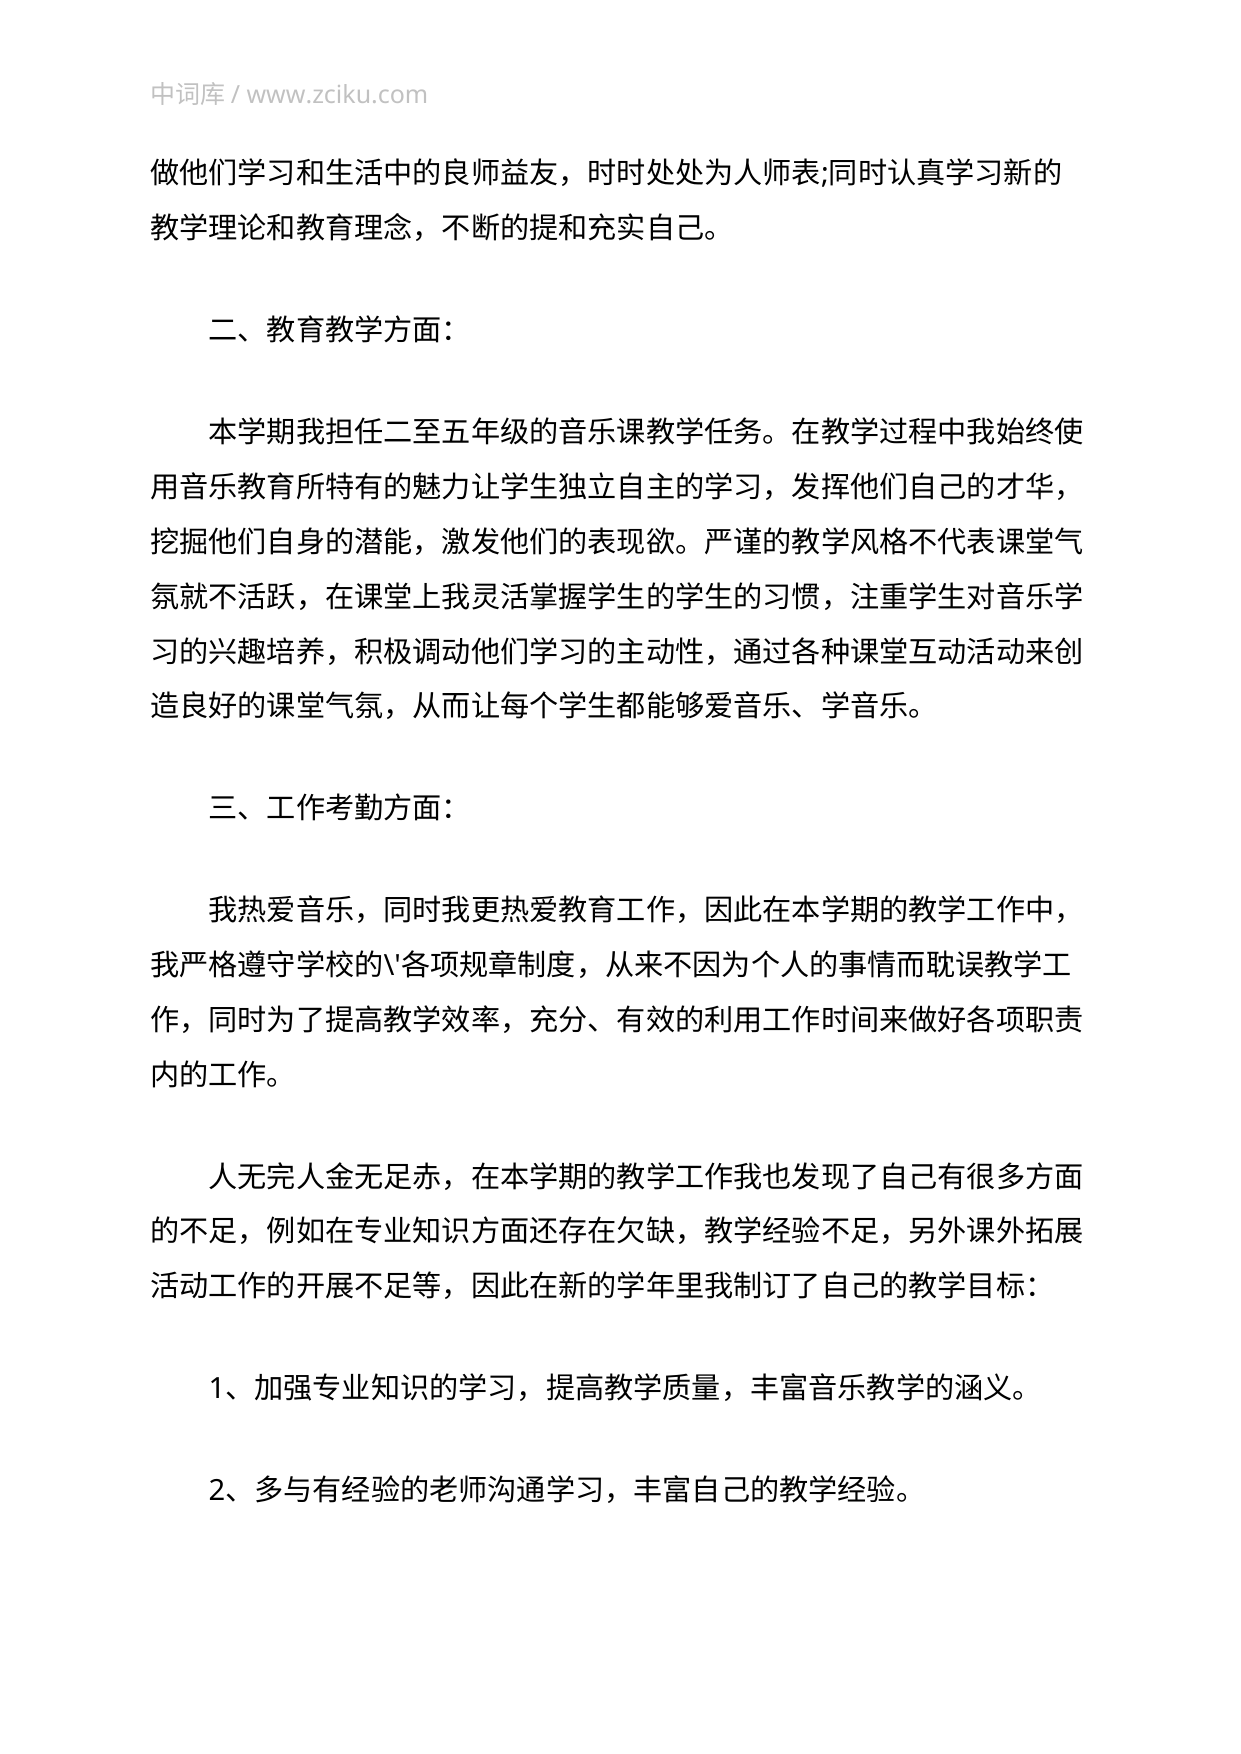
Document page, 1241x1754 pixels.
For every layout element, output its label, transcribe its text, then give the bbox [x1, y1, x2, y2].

text 二、教育教学方面： [150, 307, 1090, 349]
text 三、工作考勤方面： [150, 785, 1090, 827]
text 我热爱音乐，同时我更热爱教育工作，因此在本学期的教学工作中，我严格遵守学校的\'各项规章制度，从来不因为个人的事情而耽误教学工作，同时为了提高教学效率，充分、有效的利用工作时间来做好各项职责内的工作。 [150, 887, 1090, 1094]
text 2、多与有经验的老师沟通学习，丰富自己的教学经验。 [150, 1467, 1090, 1509]
text 1、加强专业知识的学习，提高教学质量，丰富音乐教学的涵义。 [150, 1365, 1090, 1407]
text 人无完人金无足赤，在本学期的教学工作我也发现了自己有很多方面的不足，例如在专业知识方面还存在欠缺，教学经验不足，另外课外拓展活动工作的开展不足等，因此在新的学年里我制订了自己的教学目标： [150, 1153, 1090, 1305]
text 本学期我担任二至五年级的音乐课教学任务。在教学过程中我始终使用音乐教育所特有的魅力让学生独立自主的学习，发挥他们自己的才华，挖掘他们自身的潜能，激发他们的表现欲。严谨的教学风格不代表课堂气氛就不活跃，在课堂上我灵活掌握学生的学生的习惯，注重学生对音乐学习的兴趣培养，积极调动他们学习的主动性，通过各种课堂互动活动来创造良好的课堂气氛，从而让每个学生都能够爱音乐、学音乐。 [150, 408, 1090, 725]
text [150, 150, 1090, 247]
